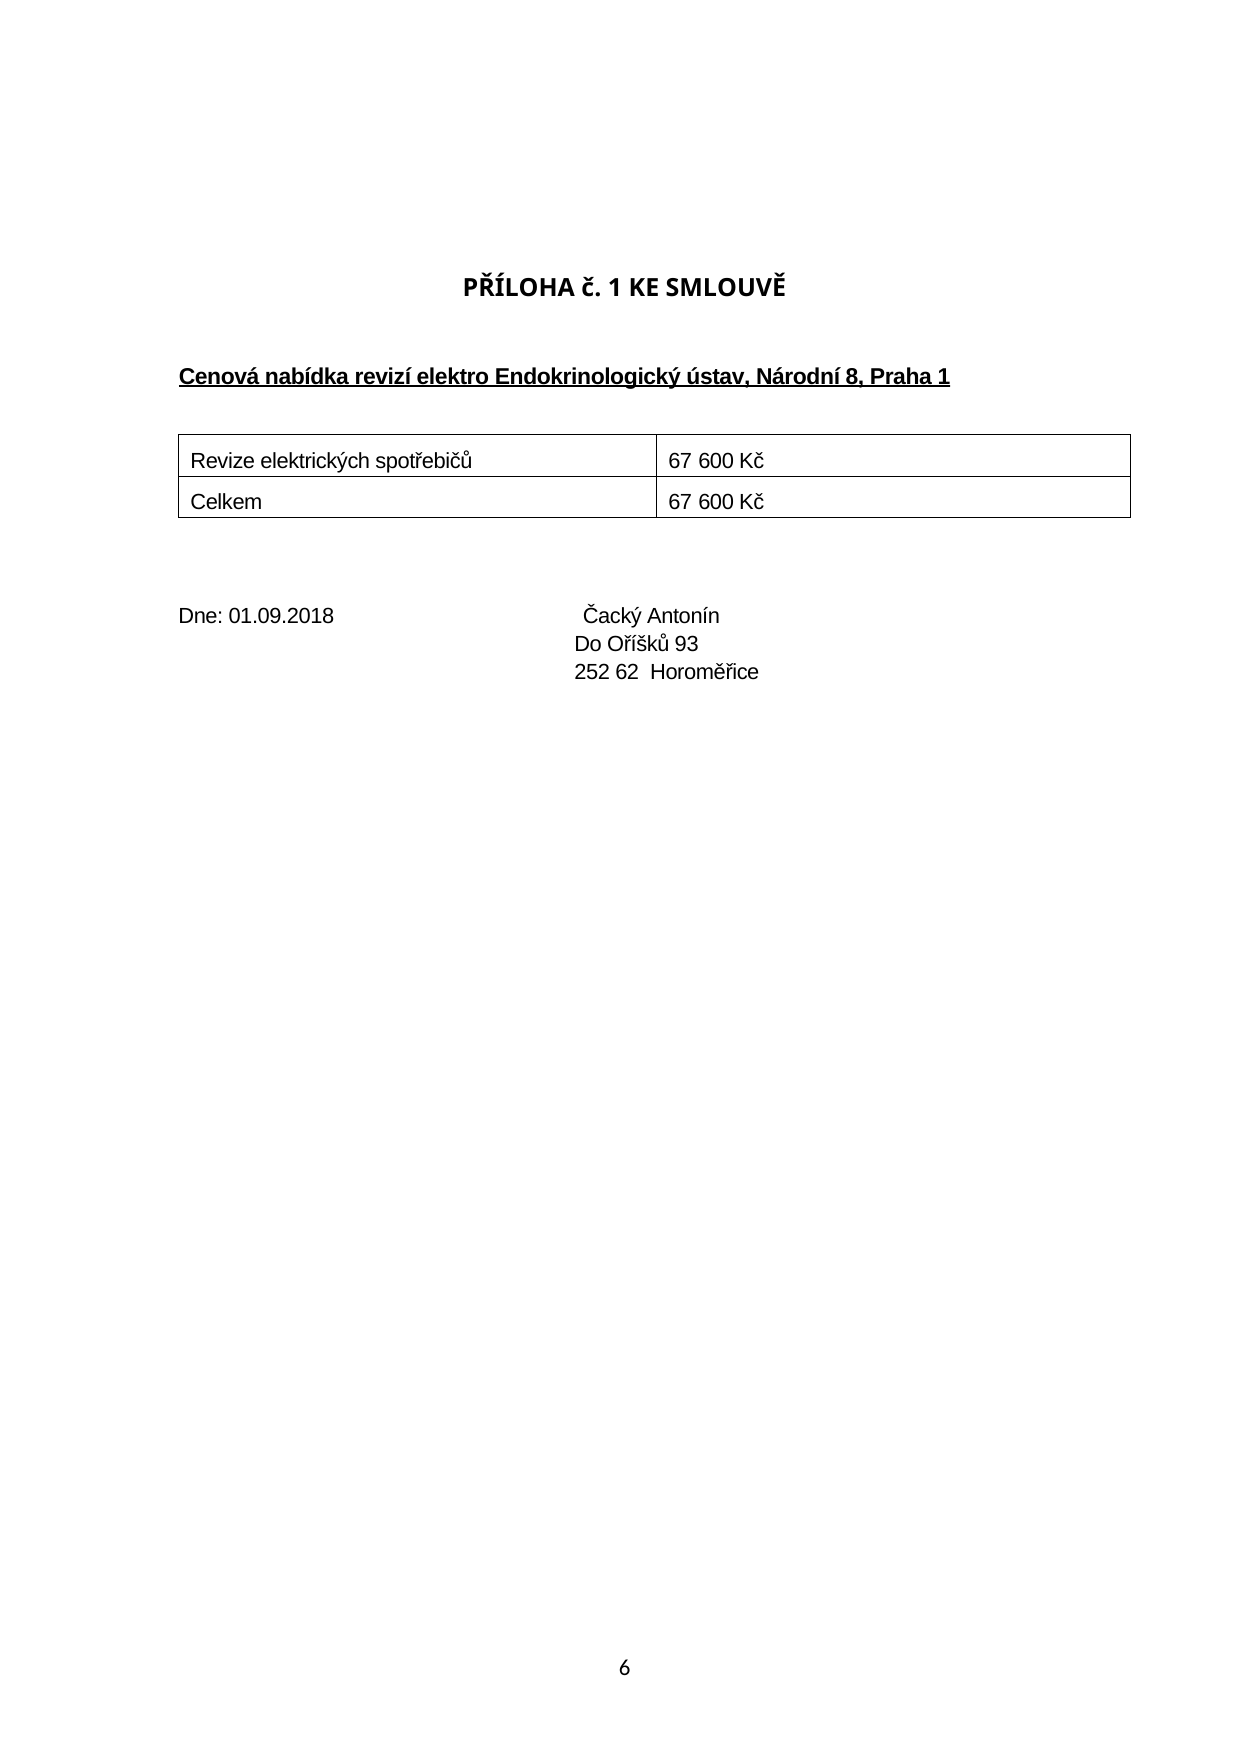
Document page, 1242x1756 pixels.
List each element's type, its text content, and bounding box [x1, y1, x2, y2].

text PŘÍLOHA č. 1 KE SMLOUVĚ [141, 269, 1108, 304]
table_cell Celkem [179, 477, 656, 517]
text 252 62 Horoměřice [178, 659, 1108, 684]
text Do Oříšků 93 [178, 631, 1108, 656]
text Dne: 01.09.2018 Čacký Antonín [178, 603, 1108, 629]
table_header Revize elektrických spotřebičů [179, 435, 656, 476]
text Cenová nabídka revizí elektro Endokrinologický ústav, Národní 8, Praha 1 [178, 363, 1108, 389]
table_cell 67 600 Kč [657, 477, 1130, 517]
table_header 67 600 Kč [657, 435, 1130, 476]
